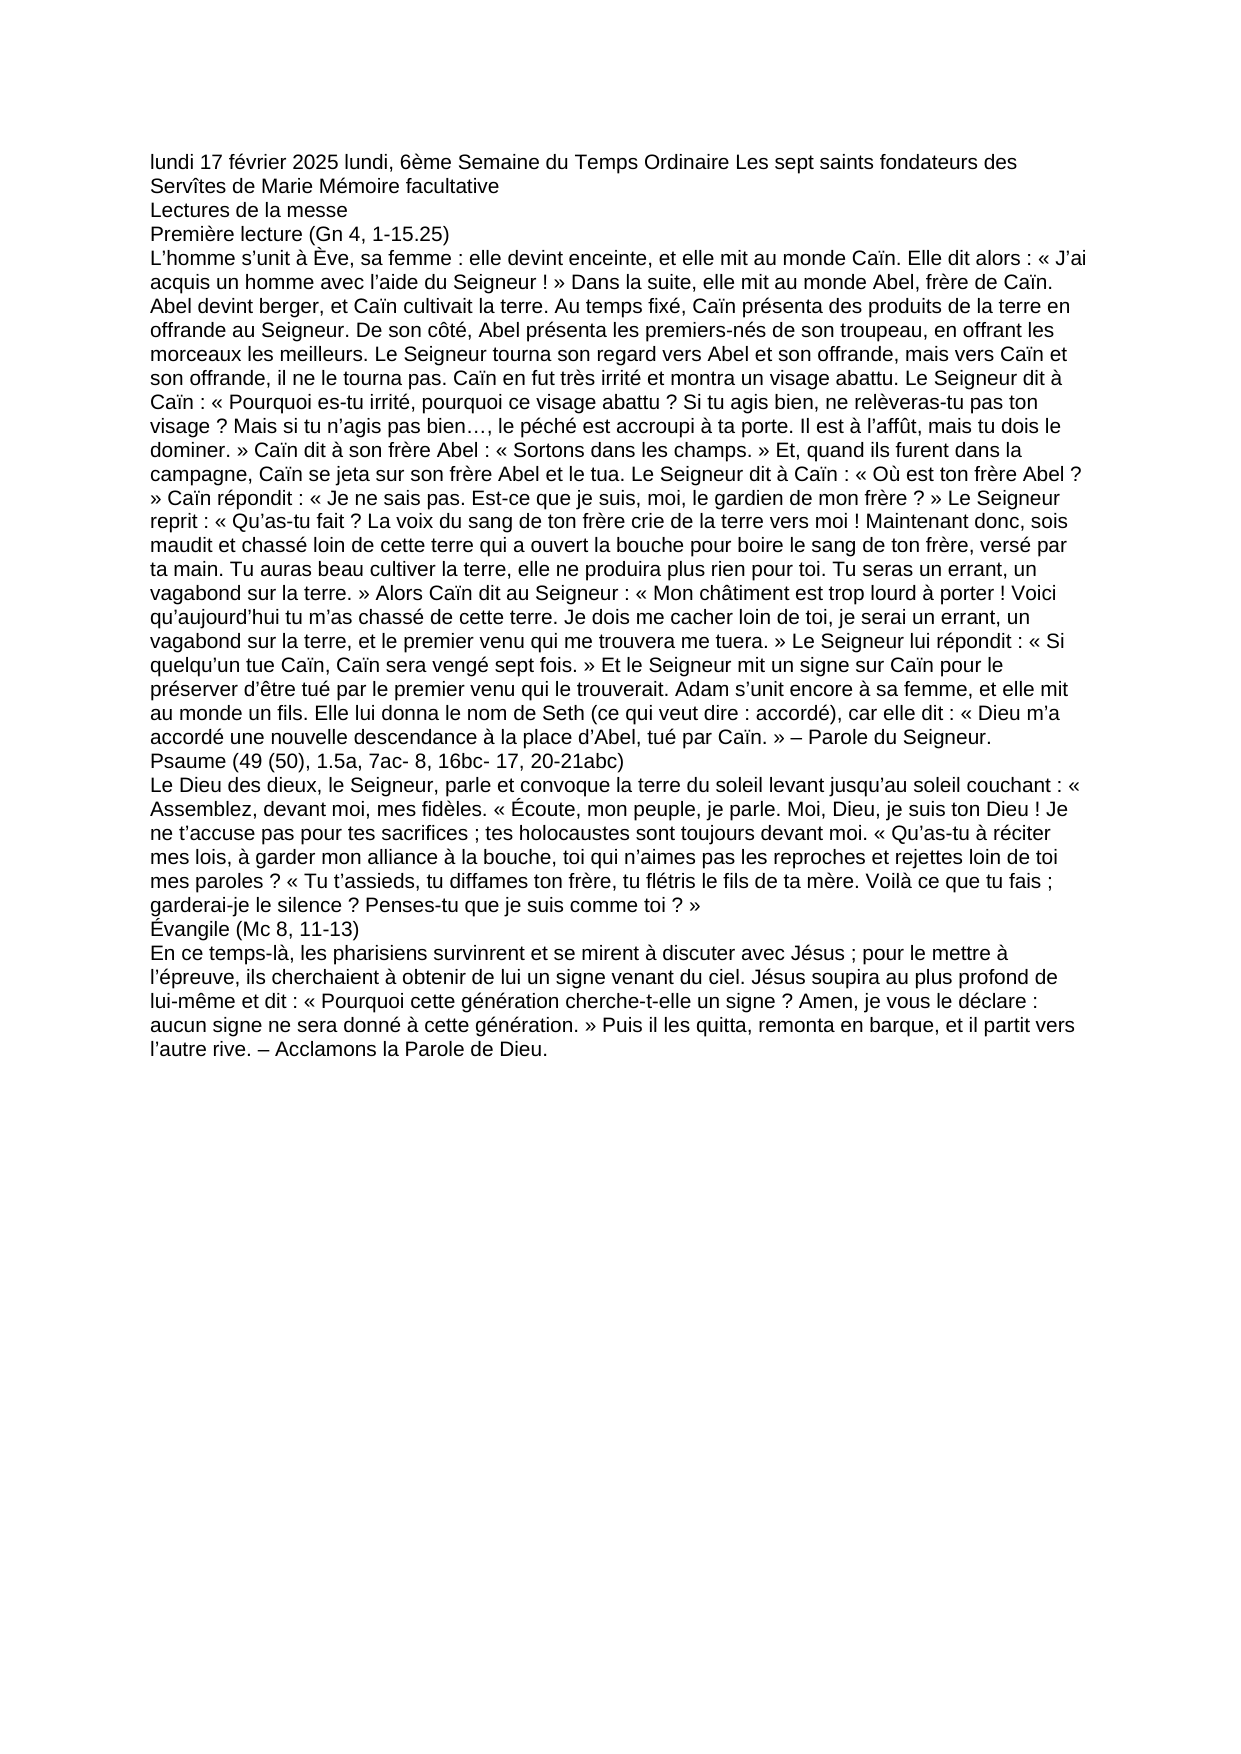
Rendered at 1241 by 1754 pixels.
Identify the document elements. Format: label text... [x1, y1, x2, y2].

text En ce temps-là, les pharisiens survinrent et se mirent à discuter avec Jésus ; pour le mettre à l’épreuve, ils cherchaient à obtenir de lui un signe venant du ciel. Jésus soupira au plus profond de lui-même et dit : « Pourquoi cette génération cherche-t-elle un signe ? Amen, je vous le déclare : aucun signe ne sera donné à cette génération. » Puis il les quitta, remonta en barque, et il partit vers l’autre rive. – Acclamons la Parole de Dieu. [150, 941, 1090, 1060]
text Le Dieu des dieux, le Seigneur, parle et convoque la terre du soleil levant jusqu’au soleil couchant : « Assemblez, devant moi, mes fidèles. « Écoute, mon peuple, je parle. Moi, Dieu, je suis ton Dieu ! Je ne t’accuse pas pour tes sacrifices ; tes holocaustes sont toujours devant moi. « Qu’as-tu à réciter mes lois, à garder mon alliance à la bouche, toi qui n’aimes pas les reproches et rejettes loin de toi mes paroles ? « Tu t’assieds, tu diffames ton frère, tu flétris le fils de ta mère. Voilà ce que tu fais ; garderai-je le silence ? Penses-tu que je suis comme toi ? » [150, 773, 1090, 917]
text L’homme s’unit à Ève, sa femme : elle devint enceinte, et elle mit au monde Caïn. Elle dit alors : « J’ai acquis un homme avec l’aide du Seigneur ! » Dans la suite, elle mit au monde Abel, frère de Caïn. Abel devint berger, et Caïn cultivait la terre. Au temps fixé, Caïn présenta des produits de la terre en offrande au Seigneur. De son côté, Abel présenta les premiers-nés de son troupeau, en offrant les morceaux les meilleurs. Le Seigneur tourna son regard vers Abel et son offrande, mais vers Caïn et son offrande, il ne le tourna pas. Caïn en fut très irrité et montra un visage abattu. Le Seigneur dit à Caïn : « Pourquoi es-tu irrité, pourquoi ce visage abattu ? Si tu agis bien, ne relèveras-tu pas ton visage ? Mais si tu n’agis pas bien…, le péché est accroupi à ta porte. Il est à l’affût, mais tu dois le dominer. » Caïn dit à son frère Abel : « Sortons dans les champs. » Et, quand ils furent dans la campagne, Caïn se jeta sur son frère Abel et le tua. Le Seigneur dit à Caïn : « Où est ton frère Abel ? » Caïn répondit : « Je ne sais pas. Est-ce que je suis, moi, le gardien de mon frère ? » Le Seigneur reprit : « Qu’as-tu fait ? La voix du sang de ton frère crie de la terre vers moi ! Maintenant donc, sois maudit et chassé loin de cette terre qui a ouvert la bouche pour boire le sang de ton frère, versé par ta main. Tu auras beau cultiver la terre, elle ne produira plus rien pour toi. Tu seras un errant, un vagabond sur la terre. » Alors Caïn dit au Seigneur : « Mon châtiment est trop lourd à porter ! Voici qu’aujourd’hui tu m’as chassé de cette terre. Je dois me cacher loin de toi, je serai un errant, un vagabond sur la terre, et le premier venu qui me trouvera me tuera. » Le Seigneur lui répondit : « Si quelqu’un tue Caïn, Caïn sera vengé sept fois. » Et le Seigneur mit un signe sur Caïn pour le préserver d’être tué par le premier venu qui le trouverait. Adam s’unit encore à sa femme, et elle mit au monde un fils. Elle lui donna le nom de Seth (ce qui veut dire : accordé), car elle dit : « Dieu m’a accordé une nouvelle descendance à la place d’Abel, tué par Caïn. » – Parole du Seigneur. [150, 246, 1090, 749]
